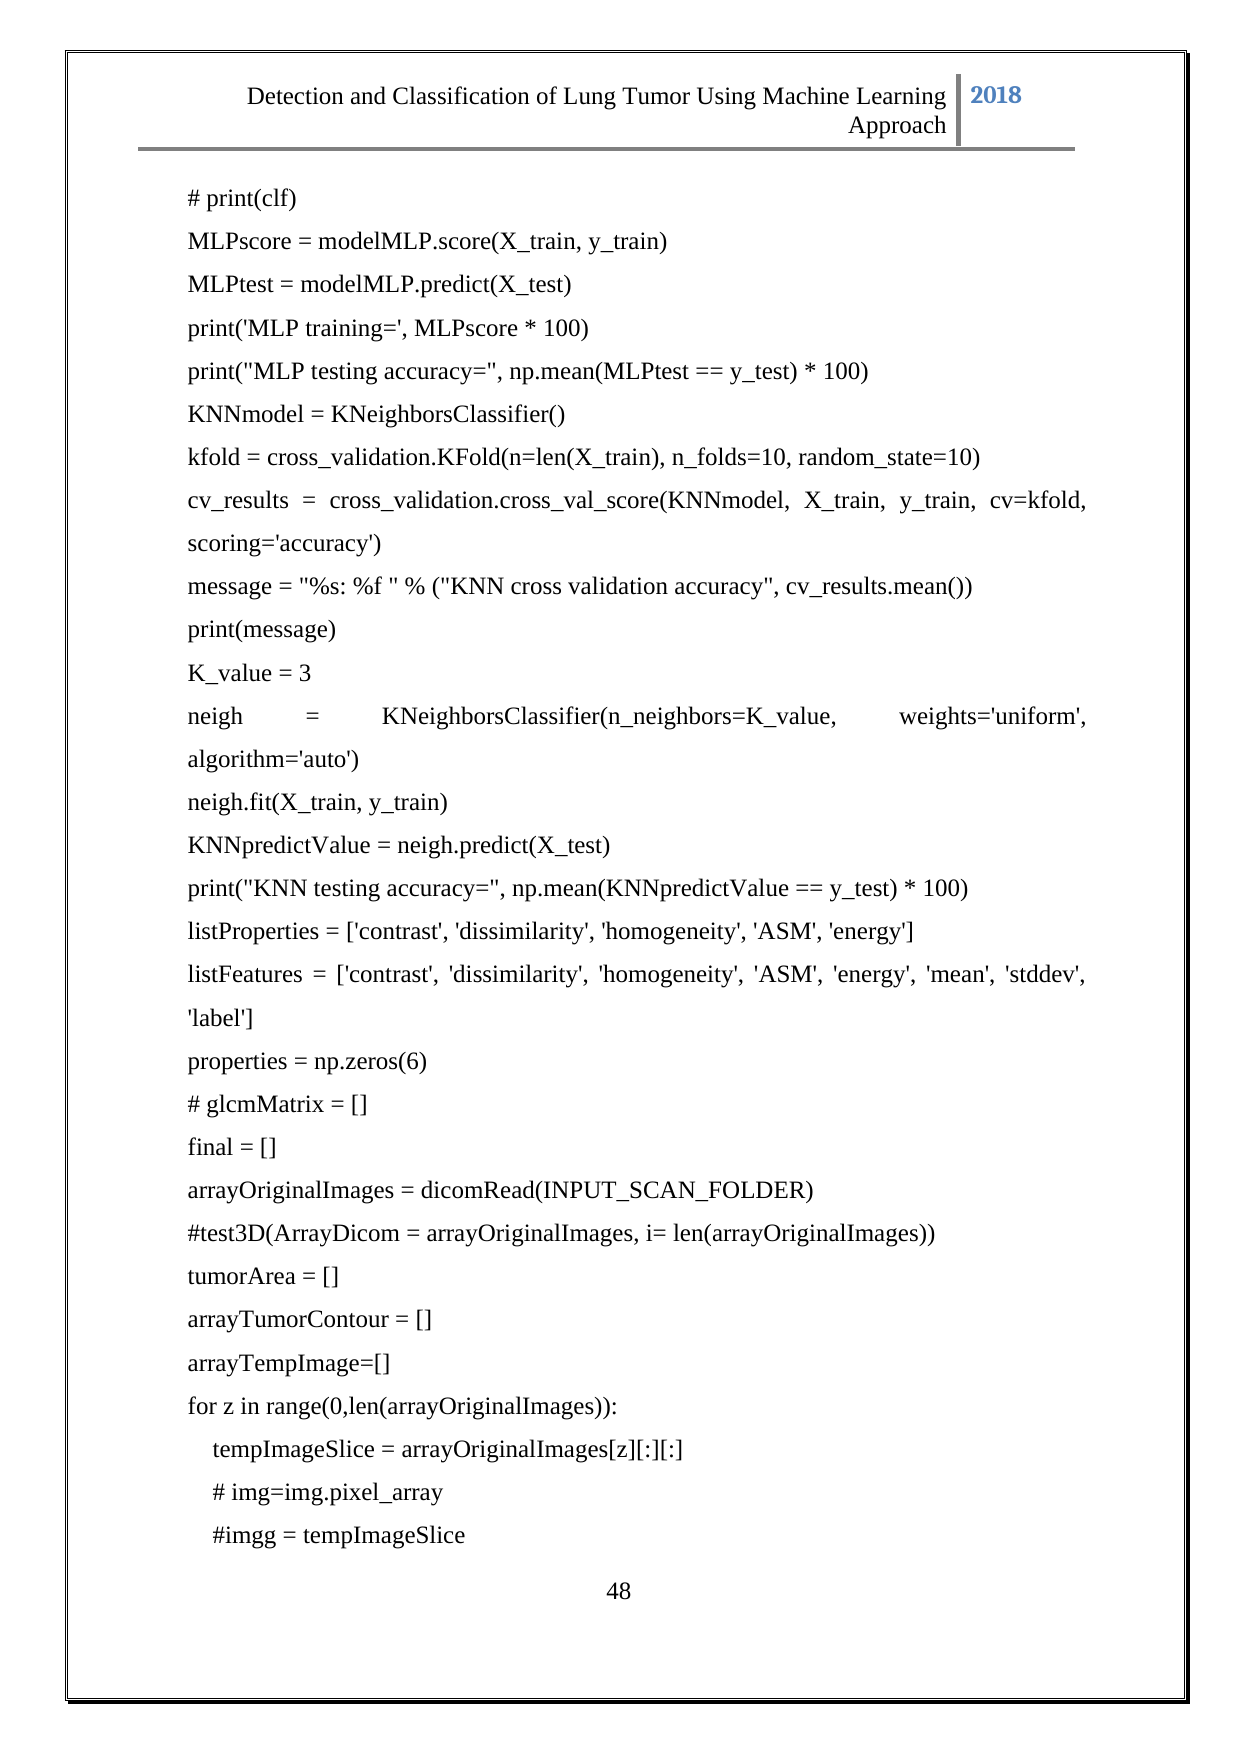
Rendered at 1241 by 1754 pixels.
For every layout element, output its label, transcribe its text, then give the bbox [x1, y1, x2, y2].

list neigh.fit(X_train, y_train) [187, 787, 1087, 816]
list neigh = KNeighborsClassifier(n_neighbors=K_value, weights='uniform', algorithm='auto') [187, 701, 1087, 773]
list #imgg = tempImageSlice [187, 1520, 1087, 1549]
list properties = np.zeros(6) [187, 1046, 1087, 1074]
list MLPscore = modelMLP.score(X_train, y_train) [187, 226, 1087, 255]
list listProperties = ['contrast', 'dissimilarity', 'homogeneity', 'ASM', 'energy'] [187, 916, 1087, 945]
list # img=img.pixel_array [187, 1477, 1087, 1506]
list K_value = 3 [187, 658, 1087, 686]
list message = "%s: %f " % ("KNN cross validation accuracy", cv_results.mean()) [187, 571, 1087, 600]
list final = [] [187, 1132, 1087, 1161]
list print("KNN testing accuracy=", np.mean(KNNpredictValue == y_test) * 100) [187, 873, 1087, 902]
list kfold = cross_validation.KFold(n=len(X_train), n_folds=10, random_state=10) [187, 442, 1087, 471]
list listFeatures = ['contrast', 'dissimilarity', 'homogeneity', 'ASM', 'energy', 'mean', 'stddev', 'label'] [187, 959, 1087, 1031]
list KNNpredictValue = neigh.predict(X_test) [187, 830, 1087, 859]
list # print(clf) [187, 183, 1087, 212]
list print("MLP testing accuracy=", np.mean(MLPtest == y_test) * 100) [187, 356, 1087, 384]
list arrayOriginalImages = dicomRead(INPUT_SCAN_FOLDER) [187, 1175, 1087, 1204]
list tempImageSlice = arrayOriginalImages[z][:][:] [187, 1434, 1087, 1463]
list arrayTempImage=[] [187, 1348, 1087, 1376]
list cv_results = cross_validation.cross_val_score(KNNmodel, X_train, y_train, cv=kfold, scoring='accuracy') [187, 485, 1087, 557]
list #test3D(ArrayDicom = arrayOriginalImages, i= len(arrayOriginalImages)) [187, 1218, 1087, 1247]
list # glcmMatrix = [] [187, 1089, 1087, 1118]
list KNNmodel = KNeighborsClassifier() [187, 399, 1087, 428]
list for z in range(0,len(arrayOriginalImages)): [187, 1391, 1087, 1419]
list arrayTumorContour = [] [187, 1304, 1087, 1333]
list print('MLP training=', MLPscore * 100) [187, 313, 1087, 341]
list tumorArea = [] [187, 1261, 1087, 1290]
list print(message) [187, 614, 1087, 643]
list MLPtest = modelMLP.predict(X_test) [187, 269, 1087, 298]
